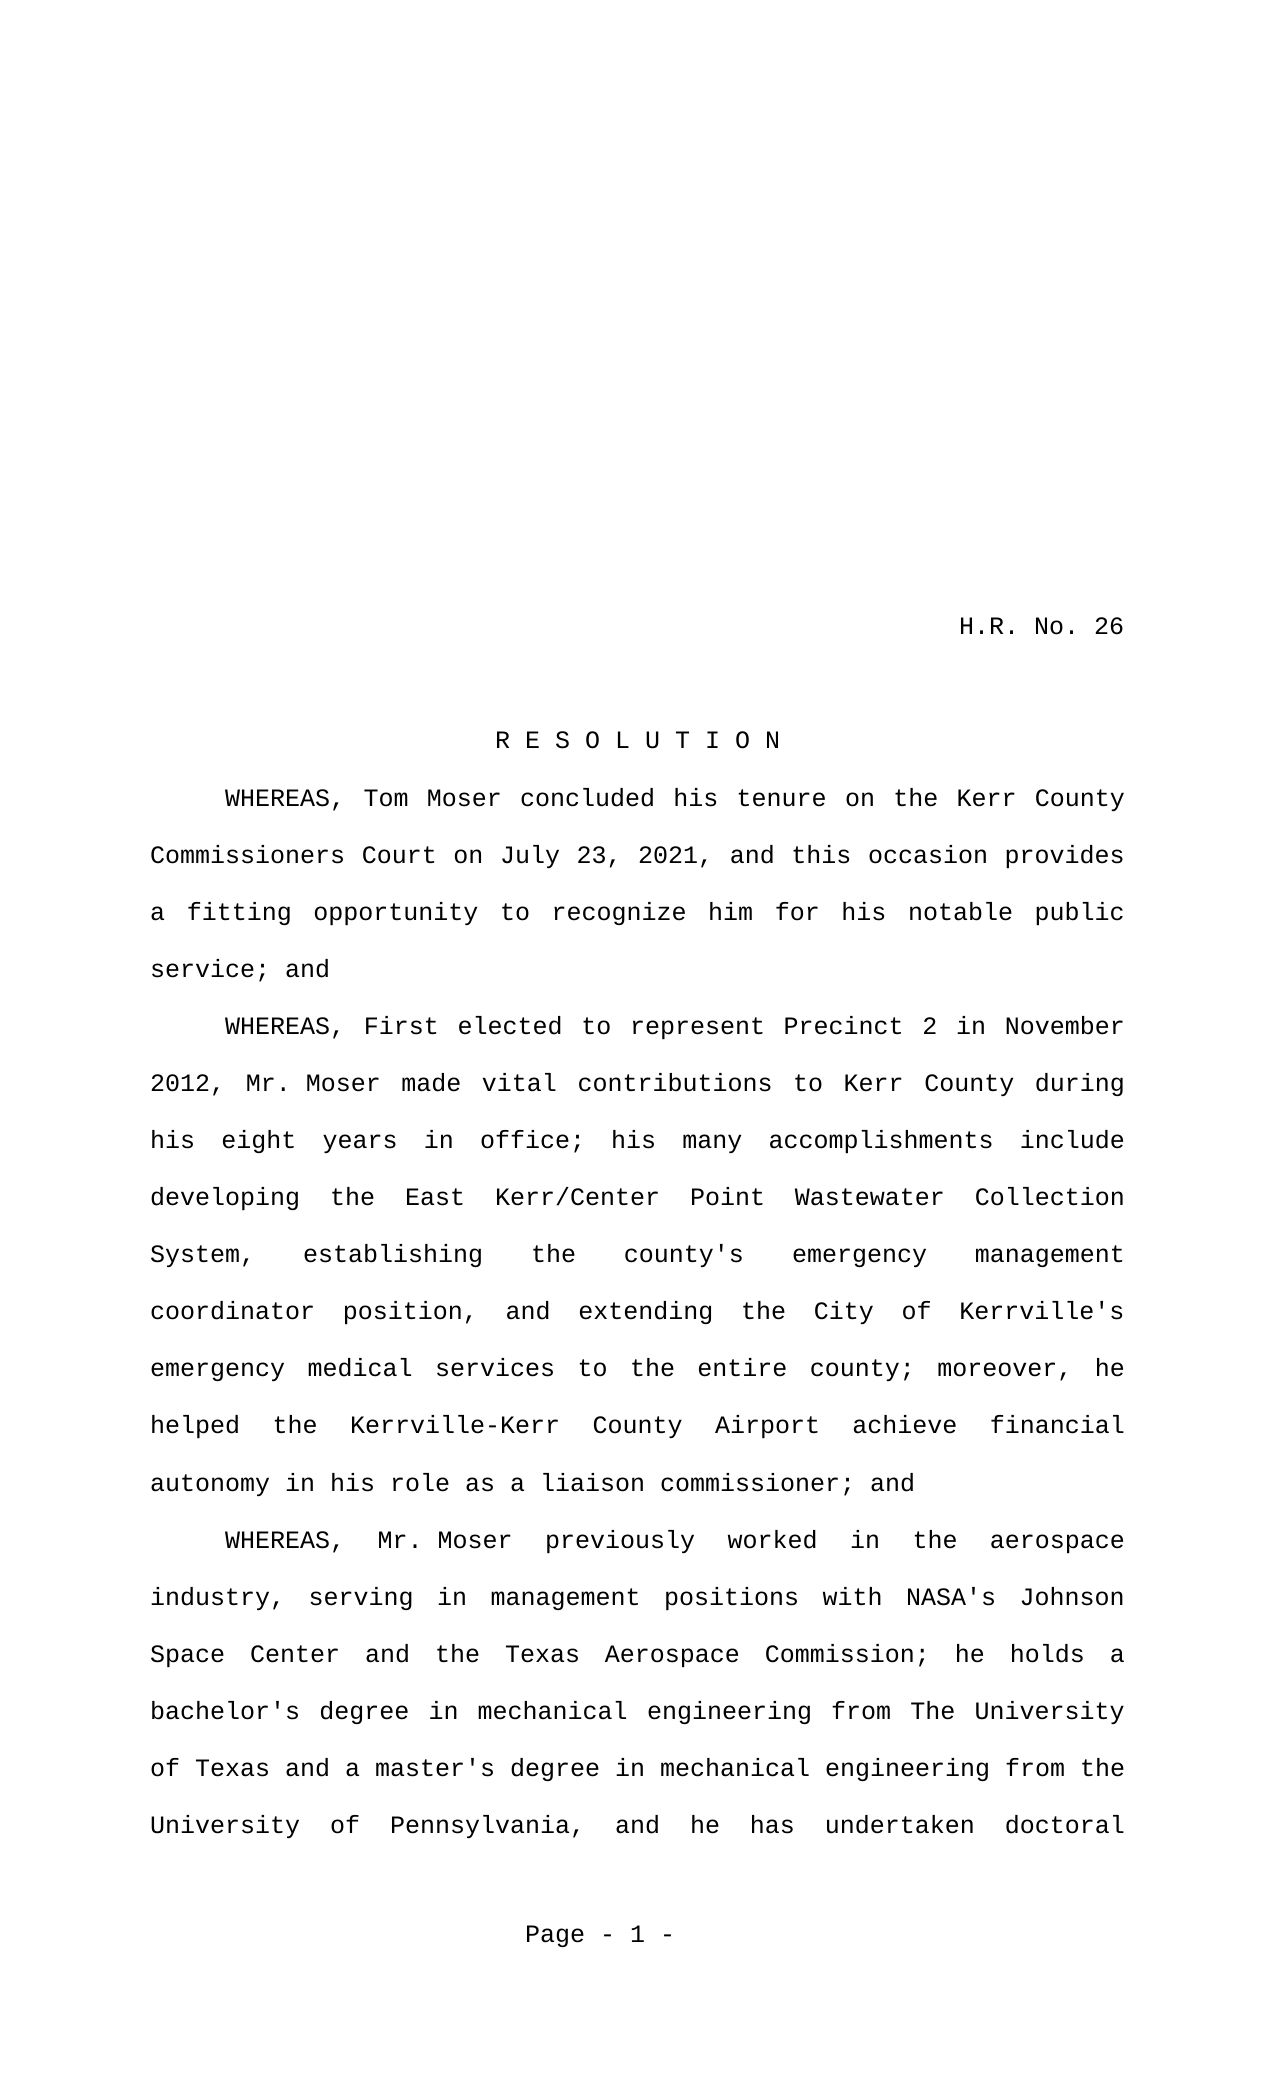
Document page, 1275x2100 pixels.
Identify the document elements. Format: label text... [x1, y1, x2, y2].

text WHEREAS, First elected to represent Precinct 2 in November 2012, Mr. Moser made vital contributions to Kerr County during his eight years in office; his many accomplishments include developing the East Kerr/Center Point Wastewater Collection System, establishing the county's emergency management coordinator position, and extending the City of Kerrville's emergency medical services to the entire county; moreover, he helped the Kerrville-Kerr County Airport achieve financial autonomy in his role as a liaison commissioner; and [150, 1013, 1125, 1498]
text WHEREAS, Tom Moser concluded his tenure on the Kerr County Commissioners Court on July 23, 2021, and this occasion provides a fitting opportunity to recognize him for his notable public service; and [150, 785, 1125, 985]
text R E S O L U T I O N [150, 728, 1125, 756]
text H.R. No. 26 [150, 614, 1125, 642]
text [150, 1527, 1125, 1841]
